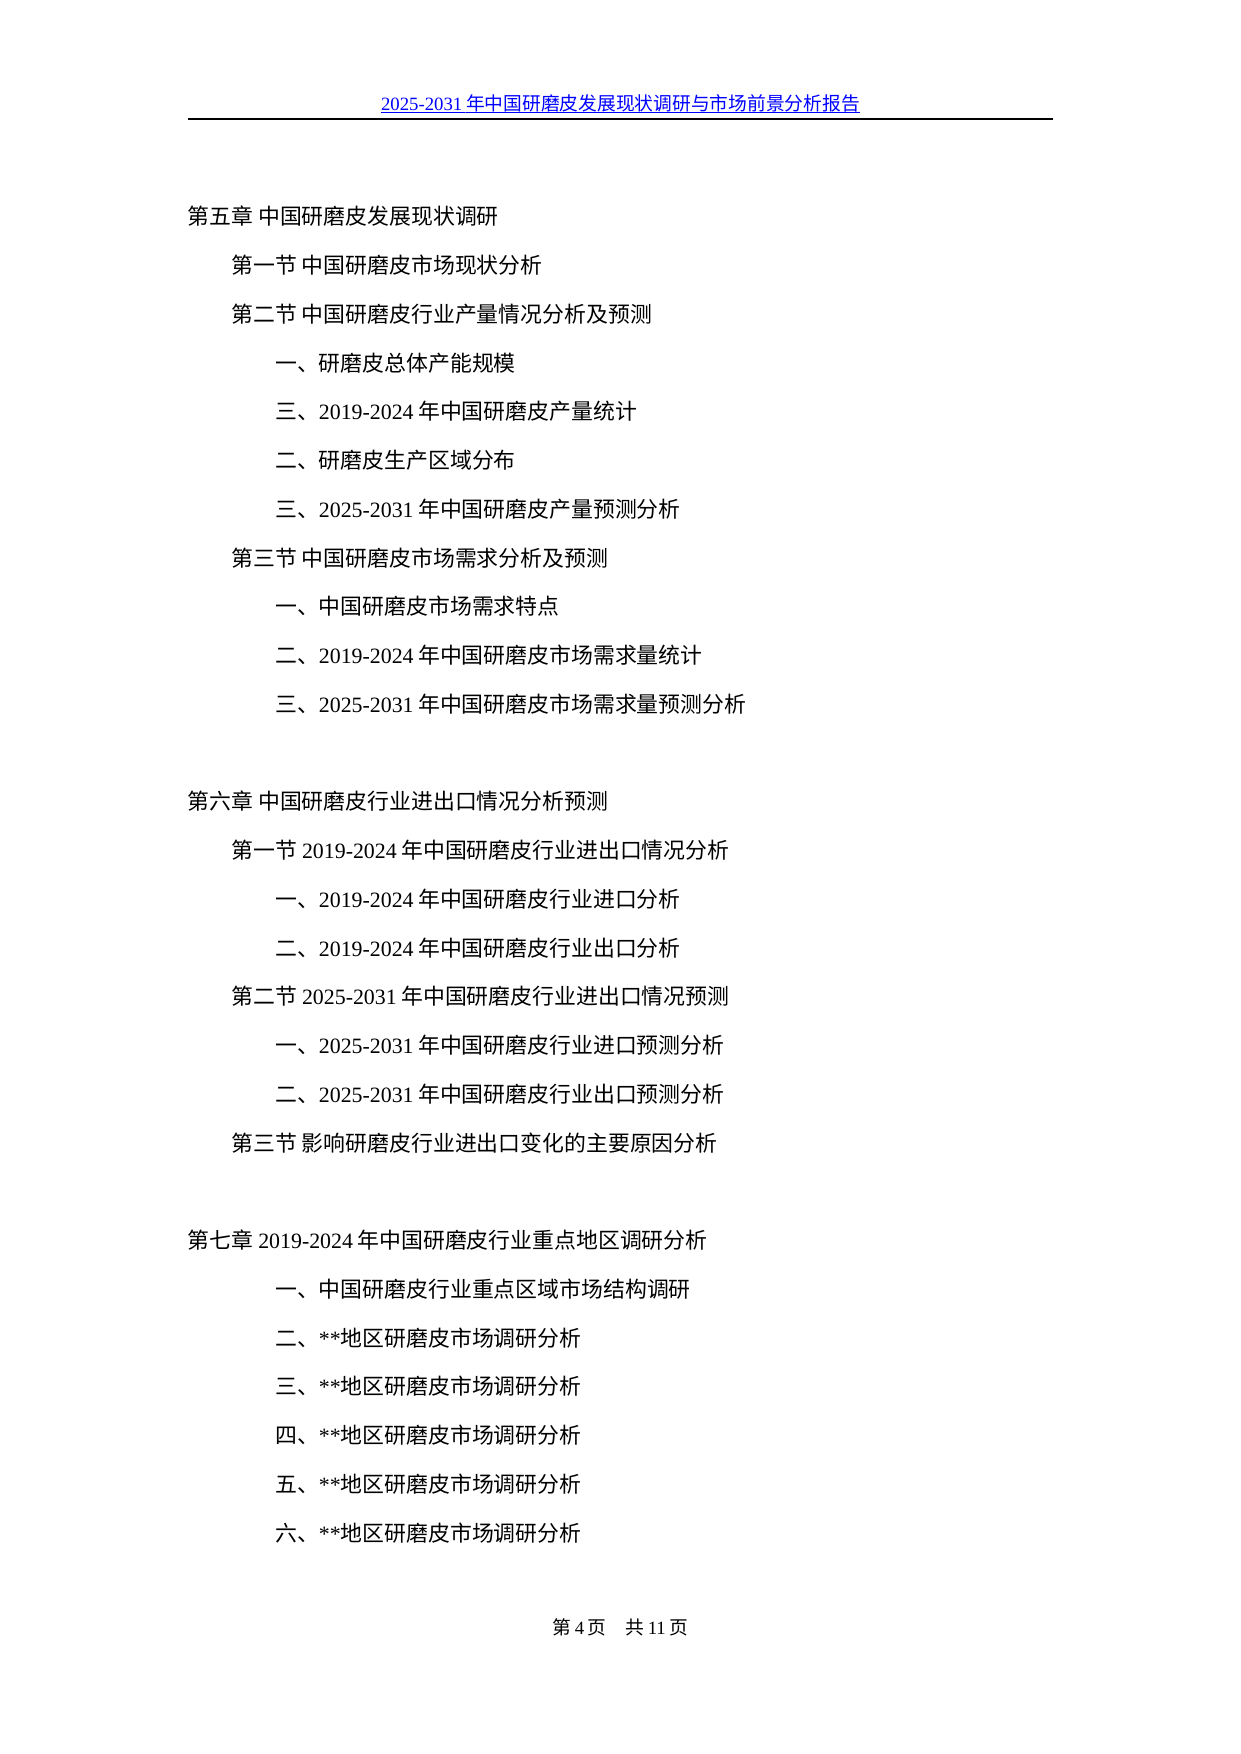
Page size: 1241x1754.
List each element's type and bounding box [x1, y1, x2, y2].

text [187, 150, 1053, 1548]
